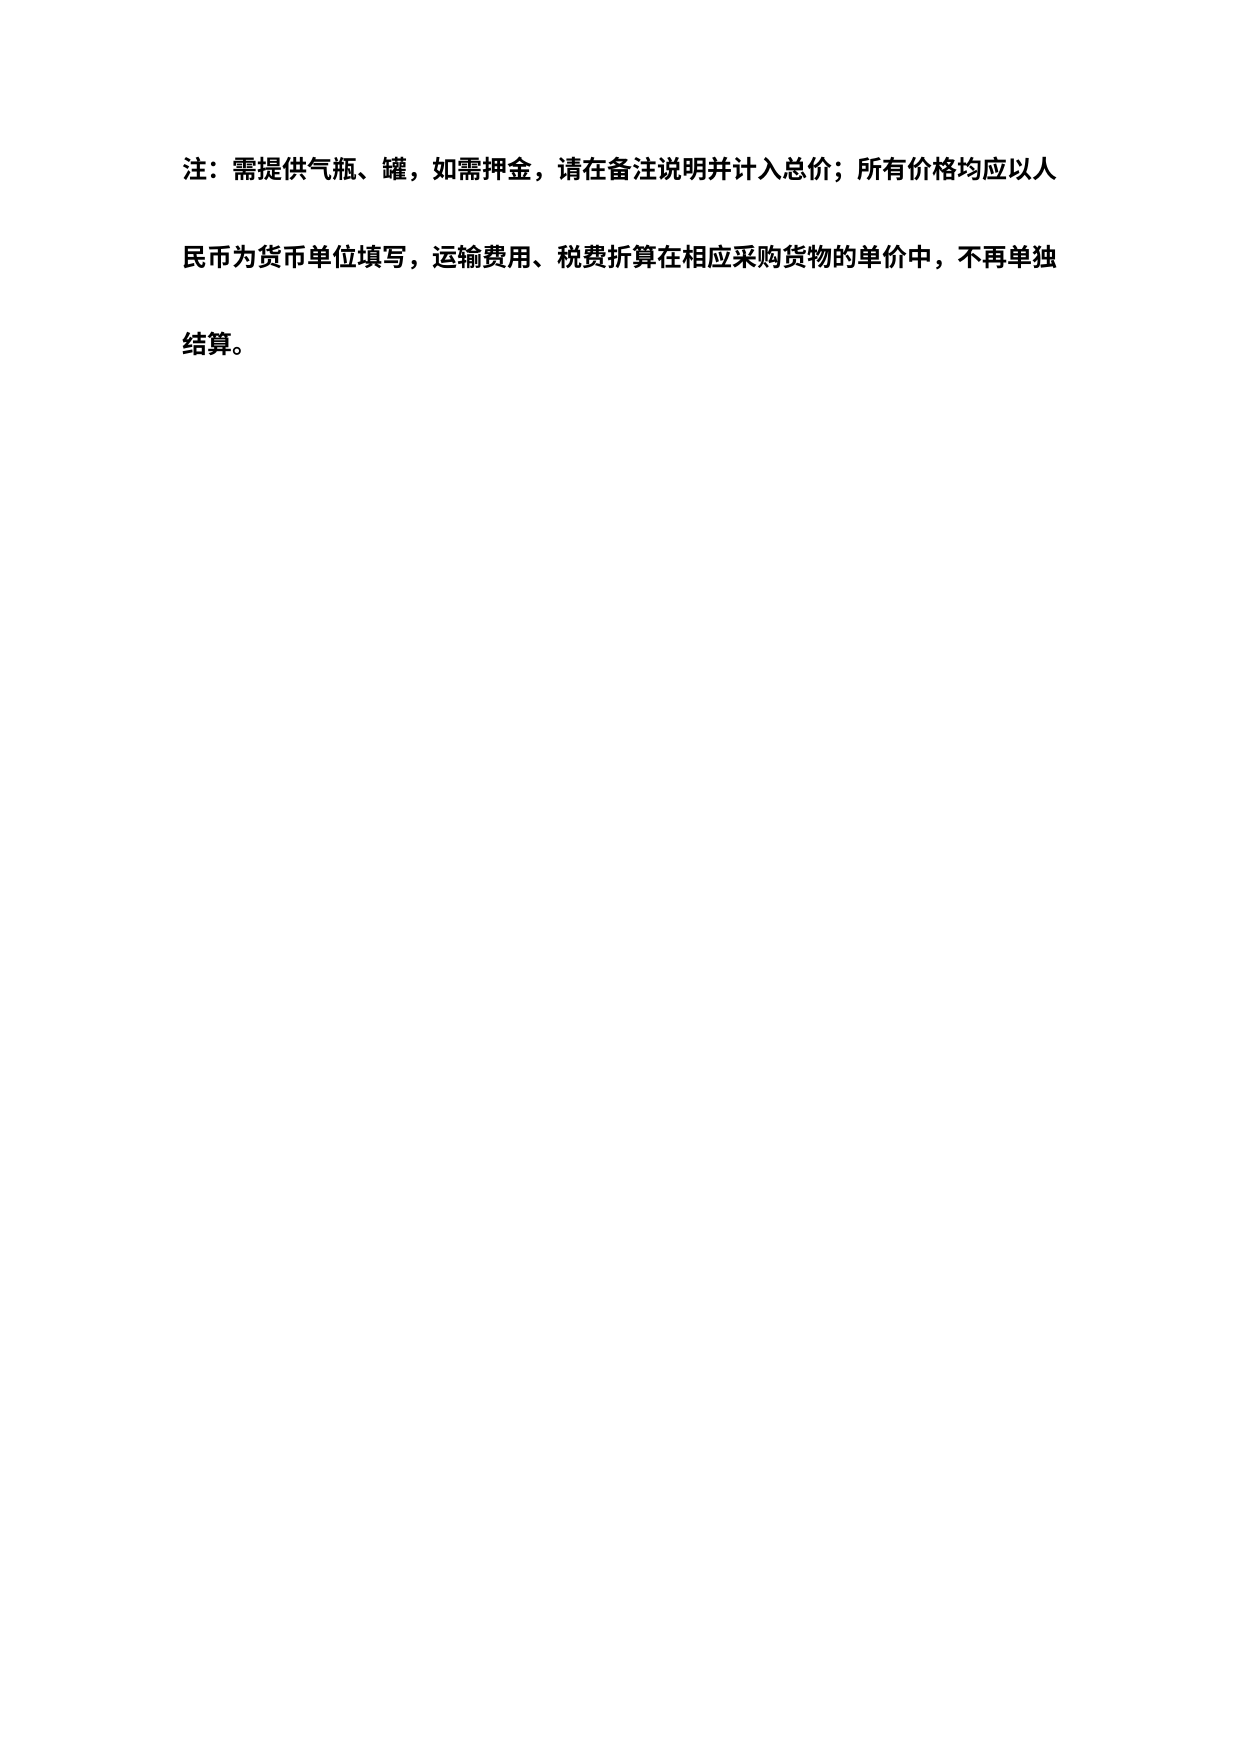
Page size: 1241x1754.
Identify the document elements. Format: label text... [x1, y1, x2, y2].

subtitle 注：需提供气瓶、罐，如需押金，请在备注说明并计入总价；所有价格均应以人民币为货币单位填写，运输费用、税费折算在相应采购货物的单价中，不再单独结算。附件五：实验用气体定点供应商比选评分表 [182, 150, 1058, 361]
